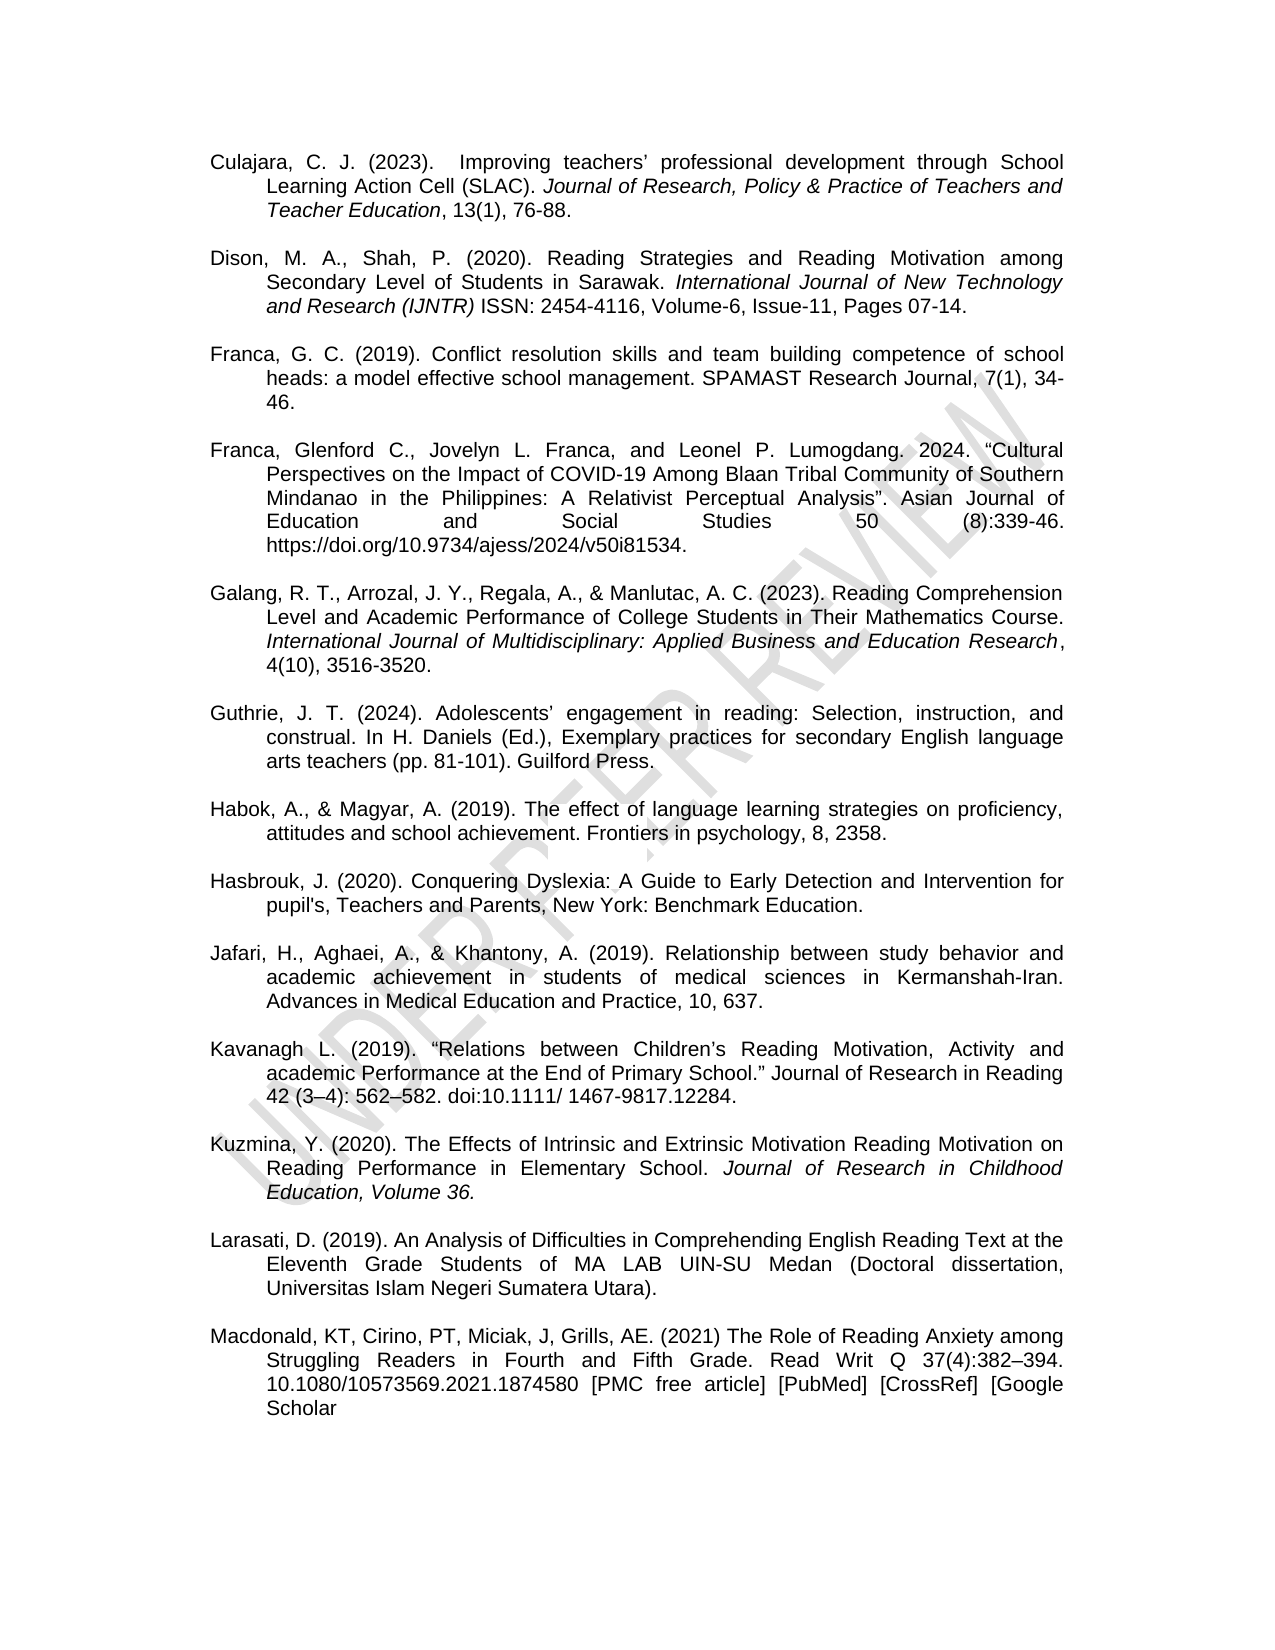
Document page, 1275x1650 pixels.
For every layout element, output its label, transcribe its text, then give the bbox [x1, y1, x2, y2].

text Macdonald, KT, Cirino, PT, Miciak, J, Grills, AE. (2021) The Role of Reading Anxiety among Struggling Readers in Fourth and Fifth Grade. Read Writ Q 37(4):382–394. 10.1080/10573569.2021.1874580 [PMC free article] [PubMed] [CrossRef] [Google Scholar [210, 1324, 1065, 1420]
text Culajara, C. J. (2023). Improving teachers’ professional development through School Learning Action Cell (SLAC). Journal of Research, Policy & Practice of Teachers and Teacher Education, 13(1), 76-88. [210, 150, 1065, 222]
text Guthrie, J. T. (2024). Adolescents’ engagement in reading: Selection, instruction, and construal. In H. Daniels (Ed.), Exemplary practices for secondary English language arts teachers (pp. 81-101). Guilford Press. [210, 701, 1065, 773]
text Galang, R. T., Arrozal, J. Y., Regala, A., & Manlutac, A. C. (2023). Reading Comprehension Level and Academic Performance of College Students in Their Mathematics Course. International Journal of Multidisciplinary: Applied Business and Education Research, 4(10), 3516-3520. [210, 581, 1065, 677]
text Jafari, H., Aghaei, A., & Khantony, A. (2019). Relationship between study behavior and academic achievement in students of medical sciences in Kermanshah-Iran. Advances in Medical Education and Practice, 10, 637. [210, 941, 1065, 1012]
text Kavanagh L. (2019). “Relations between Children’s Reading Motivation, Activity and academic Performance at the End of Primary School.” Journal of Research in Reading 42 (3–4): 562–582. doi:10.1111/ 1467-9817.12284. [210, 1036, 1065, 1108]
text Larasati, D. (2019). An Analysis of Difficulties in Comprehending English Reading Text at the Eleventh Grade Students of MA LAB UIN-SU Medan (Doctoral dissertation, Universitas Islam Negeri Sumatera Utara). [210, 1228, 1065, 1300]
text Hasbrouk, J. (2020). Conquering Dyslexia: A Guide to Early Detection and Intervention for pupil's, Teachers and Parents, New York: Benchmark Education. [210, 869, 1065, 917]
text Franca, Glenford C., Jovelyn L. Franca, and Leonel P. Lumogdang. 2024. “Cultural Perspectives on the Impact of COVID-19 Among Blaan Tribal Community of Southern Mindanao in the Philippines: A Relativist Perceptual Analysis”. Asian Journal of Education and Social Studies 50 (8):339-46. https://doi.org/10.9734/ajess/2024/v50i81534. [210, 437, 1065, 557]
text Franca, G. C. (2019). Conflict resolution skills and team building competence of school heads: a model effective school management. SPAMAST Research Journal, 7(1), 34-46. [210, 342, 1065, 413]
text Kuzmina, Y. (2020). The Effects of Intrinsic and Extrinsic Motivation Reading Motivation on Reading Performance in Elementary School. Journal of Research in Childhood Education, Volume 36. [210, 1132, 1065, 1204]
text Dison, M. A., Shah, P. (2020). Reading Strategies and Reading Motivation among Secondary Level of Students in Sarawak. International Journal of New Technology and Research (IJNTR) ISSN: 2454-4116, Volume-6, Issue-11, Pages 07-14. [210, 246, 1065, 318]
text Habok, A., & Magyar, A. (2019). The effect of language learning strategies on proficiency, attitudes and school achievement. Frontiers in psychology, 8, 2358. [210, 797, 1065, 845]
